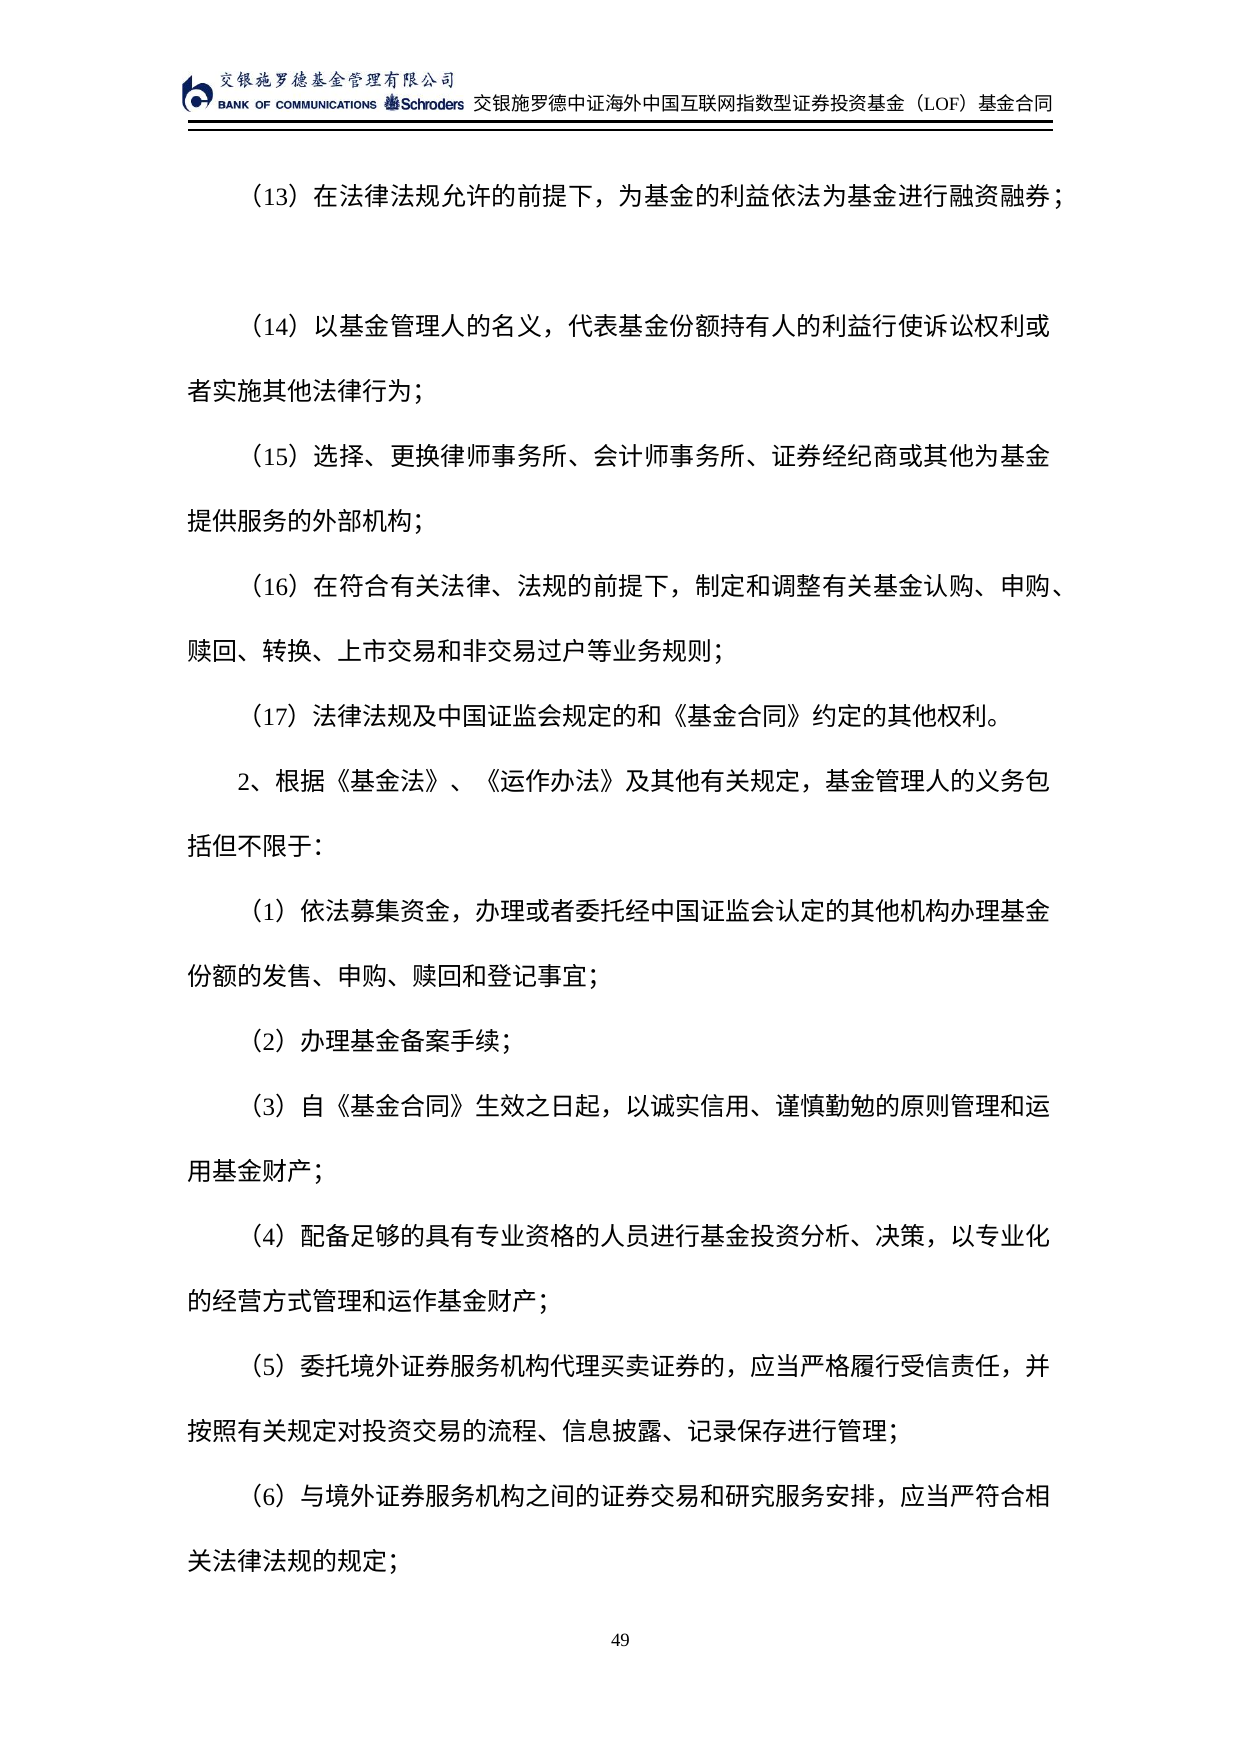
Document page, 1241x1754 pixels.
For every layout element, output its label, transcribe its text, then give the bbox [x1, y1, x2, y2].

picture [182, 71, 464, 112]
text （16）在符合有关法律、法规的前提下，制定和调整有关基金认购、申购、赎回、转换、上市交易和非交易过户等业务规则； [187, 552, 1053, 682]
text （3）自《基金合同》生效之日起，以诚实信用、谨慎勤勉的原则管理和运用基金财产； [187, 1072, 1053, 1202]
text 2、根据《基金法》、《运作办法》及其他有关规定，基金管理人的义务包括但不限于： [187, 747, 1053, 877]
text （5）委托境外证券服务机构代理买卖证券的，应当严格履行受信责任，并按照有关规定对投资交易的流程、信息披露、记录保存进行管理； [187, 1332, 1053, 1462]
text （4）配备足够的具有专业资格的人员进行基金投资分析、决策，以专业化的经营方式管理和运作基金财产； [187, 1202, 1053, 1332]
text （6）与境外证券服务机构之间的证券交易和研究服务安排，应当严符合相关法律法规的规定； [187, 1462, 1053, 1592]
text （14）以基金管理人的名义，代表基金份额持有人的利益行使诉讼权利或者实施其他法律行为； [187, 292, 1053, 422]
text （1）依法募集资金，办理或者委托经中国证监会认定的其他机构办理基金份额的发售、申购、赎回和登记事宜； [187, 877, 1053, 1007]
text （17）法律法规及中国证监会规定的和《基金合同》约定的其他权利。 [187, 682, 1053, 747]
text （2）办理基金备案手续； [187, 1007, 1053, 1072]
text （15）选择、更换律师事务所、会计师事务所、证券经纪商或其他为基金提供服务的外部机构； [187, 422, 1053, 552]
text （13）在法律法规允许的前提下，为基金的利益依法为基金进行融资融券； [187, 162, 1053, 292]
